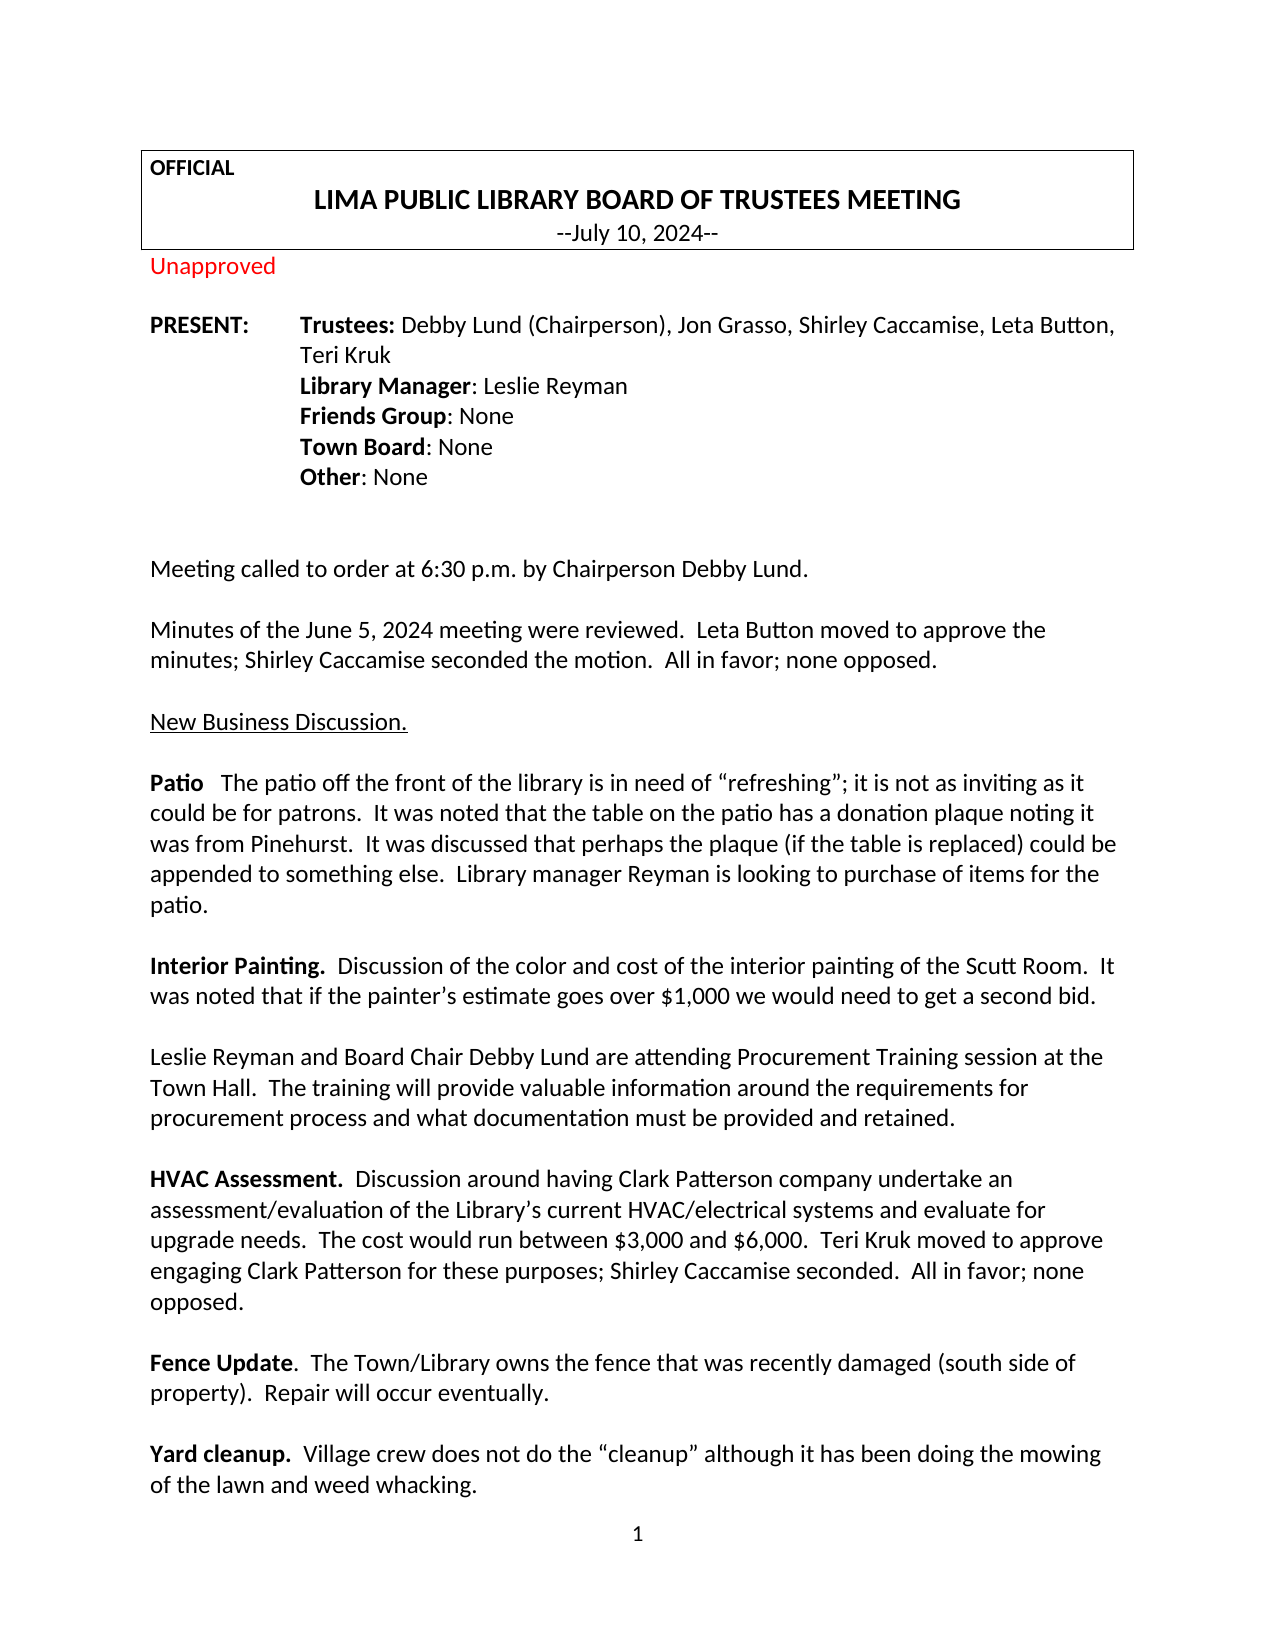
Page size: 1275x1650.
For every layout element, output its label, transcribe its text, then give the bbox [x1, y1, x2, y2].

text Interior Painting. Discussion of the color and cost of the interior painting of the Scutt Room. It was noted that if the painter’s estimate goes over $1,000 we would need to get a second bid. [150, 950, 1125, 1011]
text Meeting called to order at 6:30 p.m. by Chairperson Debby Lund. [150, 553, 1125, 584]
text Minutes of the June 5, 2024 meeting were reviewed. Leta Button moved to approve the minutes; Shirley Caccamise seconded the motion. All in favor; none opposed. [150, 614, 1125, 675]
text Library Manager: Leslie Reyman [150, 370, 1125, 401]
text Leslie Reyman and Board Chair Debby Lund are attending Procurement Training session at the Town Hall. The training will provide valuable information around the requirements for procurement process and what documentation must be provided and retained. [150, 1041, 1125, 1133]
text Friends Group: None [150, 401, 1125, 431]
text OFFICIAL [142, 151, 1133, 181]
text Patio The patio off the front of the library is in need of “refreshing”; it is not as inviting as it could be for patrons. It was noted that the table on the patio has a donation plaque noting it was from Pinehurst. It was discussed that perhaps the plaque (if the table is replaced) could be appended to something else. Library manager Reyman is looking to purchase of items for the patio. [150, 767, 1125, 919]
text Unapproved [150, 250, 1125, 281]
text HVAC Assessment. Discussion around having Clark Patterson company undertake an assessment/evaluation of the Library’s current HVAC/electrical systems and evaluate for upgrade needs. The cost would run between $3,000 and $6,000. Teri Kruk moved to approve engaging Clark Patterson for these purposes; Shirley Caccamise seconded. All in favor; none opposed. [150, 1163, 1125, 1316]
text Fence Update. The Town/Library owns the fence that was recently damaged (south side of property). Repair will occur eventually. [150, 1347, 1125, 1408]
text --July 10, 2024-- [142, 214, 1133, 249]
text LIMA PUBLIC LIBRARY BOARD OF TRUSTEES MEETING [150, 181, 1125, 214]
text New Business Discussion. [150, 706, 1125, 736]
text PRESENT: Trustees: Debby Lund (Chairperson), Jon Grasso, Shirley Caccamise, Leta Button, Teri Kruk [150, 309, 1125, 370]
text Other: None [150, 462, 1125, 492]
text Town Board: None [150, 431, 1125, 462]
text Yard cleanup. Village crew does not do the “cleanup” although it has been doing the mowing of the lawn and weed whacking. [150, 1438, 1125, 1499]
